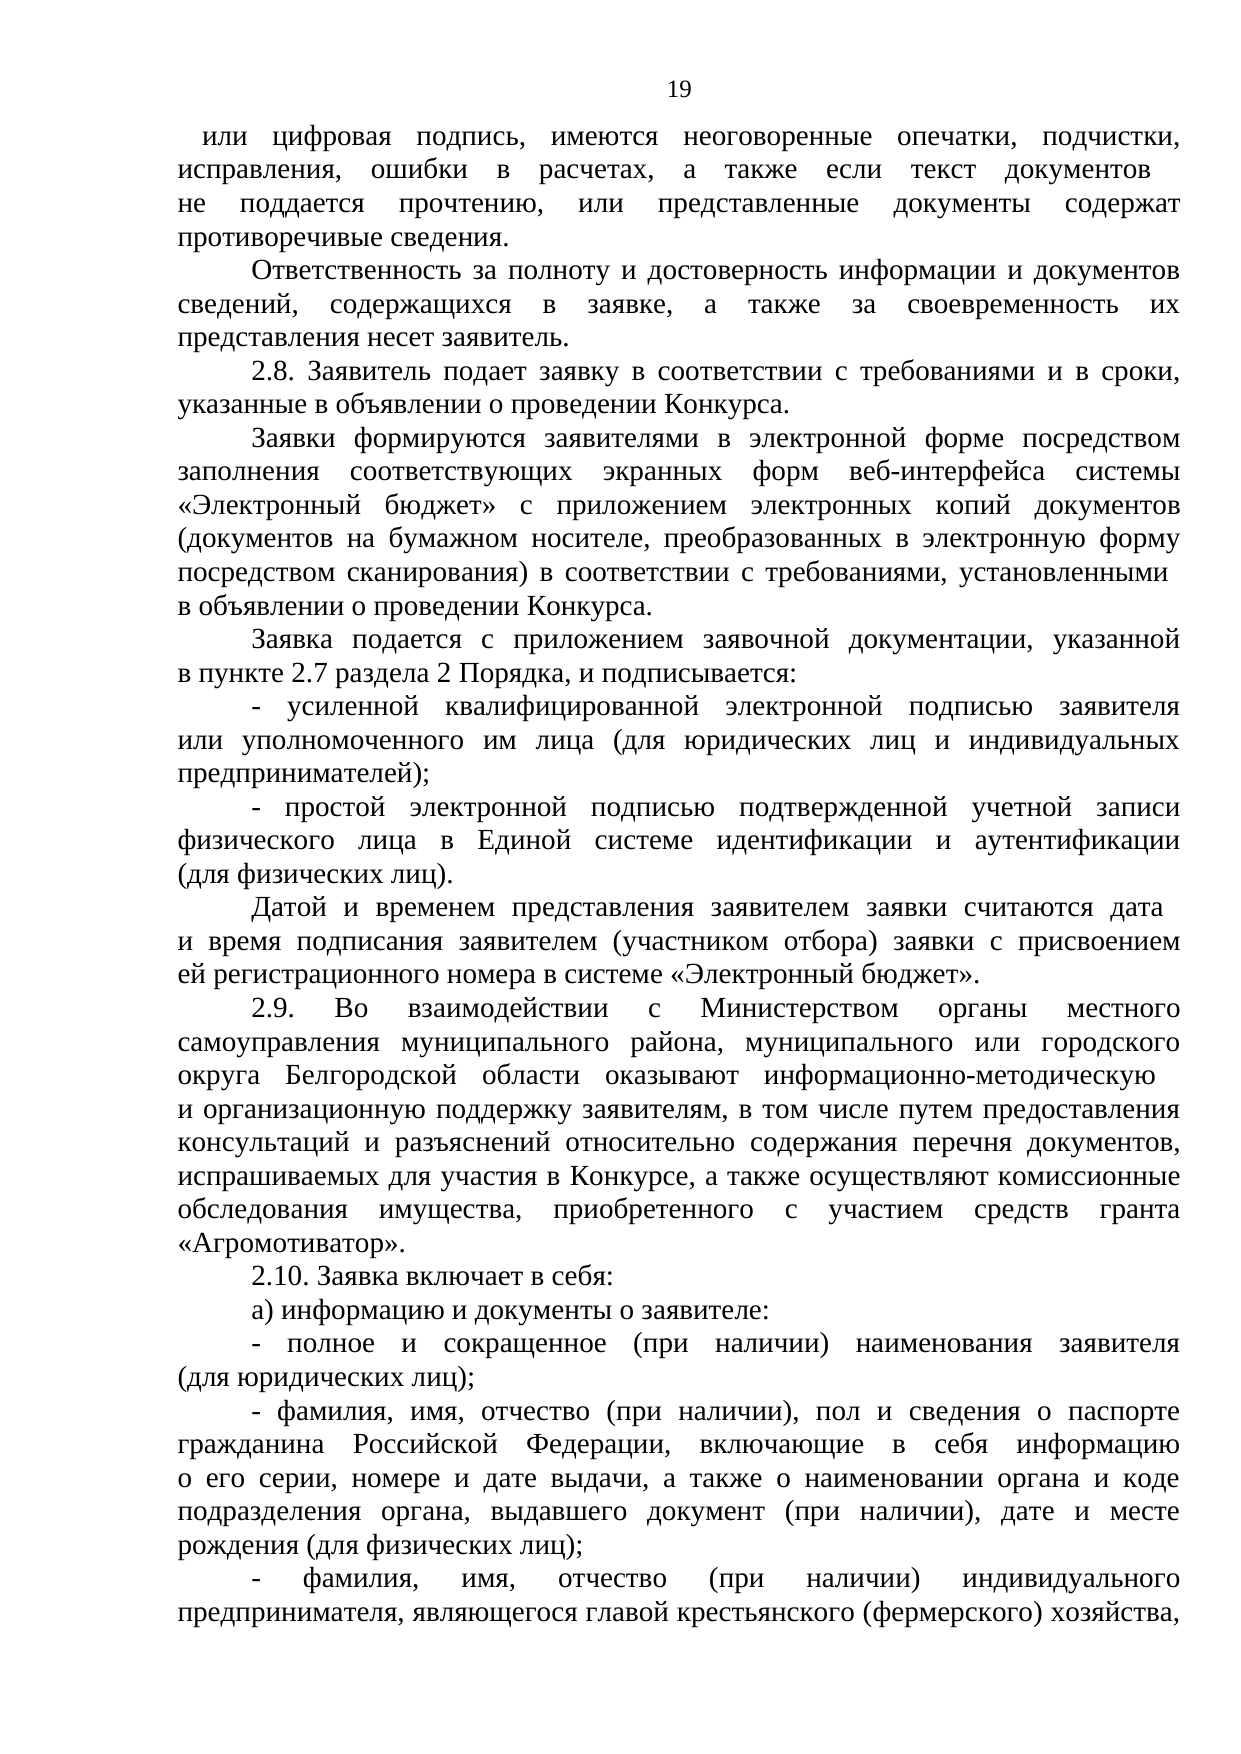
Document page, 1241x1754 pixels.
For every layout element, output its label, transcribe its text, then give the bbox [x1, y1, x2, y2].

text 2.10. Заявка включает в себя: [177, 1258, 1181, 1292]
text а) информацию и документы о заявителе: [177, 1292, 1181, 1326]
text - фамилия, имя, отчество (при наличии), пол и сведения о паспорте гражданина Российской Федерации, включающие в себя информацию о его серии, номере и дате выдачи, а также о наименовании органа и коде подразделения органа, выдавшего документ (при наличии), дате и месте рождения (для физических лиц); [177, 1393, 1181, 1560]
text 2.9. Во взаимодействии с Министерством органы местного самоуправления муниципального района, муниципального или городского округа Белгородской области оказывают информационно-методическую и организационную поддержку заявителям, в том числе путем предоставления консультаций и разъяснений относительно содержания перечня документов, испрашиваемых для участия в Конкурсе, а также осуществляют комиссионные обследования имущества, приобретенного с участием средств гранта «Агромотиватор». [177, 990, 1181, 1258]
text - простой электронной подписью подтвержденной учетной записи физического лица в Единой системе идентификации и аутентификации (для физических лиц). [177, 789, 1181, 889]
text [177, 118, 1181, 252]
text Ответственность за полноту и достоверность информации и документов сведений, содержащихся в заявке, а также за своевременность их представления несет заявитель. [177, 252, 1181, 353]
text Заявки формируются заявителями в электронной форме посредством заполнения соответствующих экранных форм веб-интерфейса системы «Электронный бюджет» с приложением электронных копий документов (документов на бумажном носителе, преобразованных в электронную форму посредством сканирования) в соответствии с требованиями, установленными в объявлении о проведении Конкурса. [177, 420, 1181, 621]
text - полное и сокращенное (при наличии) наименования заявителя (для юридических лиц); [177, 1326, 1181, 1393]
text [177, 1560, 1181, 1627]
text - усиленной квалифицированной электронной подписью заявителя или уполномоченного им лица (для юридических лиц и индивидуальных предпринимателей); [177, 688, 1181, 789]
text Заявка подается с приложением заявочной документации, указанной в пункте 2.7 раздела 2 Порядка, и подписывается: [177, 621, 1181, 688]
text Датой и временем представления заявителем заявки считаются дата и время подписания заявителем (участником отбора) заявки с присвоением ей регистрационного номера в системе «Электронный бюджет». [177, 889, 1181, 990]
text 2.8. Заявитель подает заявку в соответствии с требованиями и в сроки, указанные в объявлении о проведении Конкурса. [177, 353, 1181, 420]
